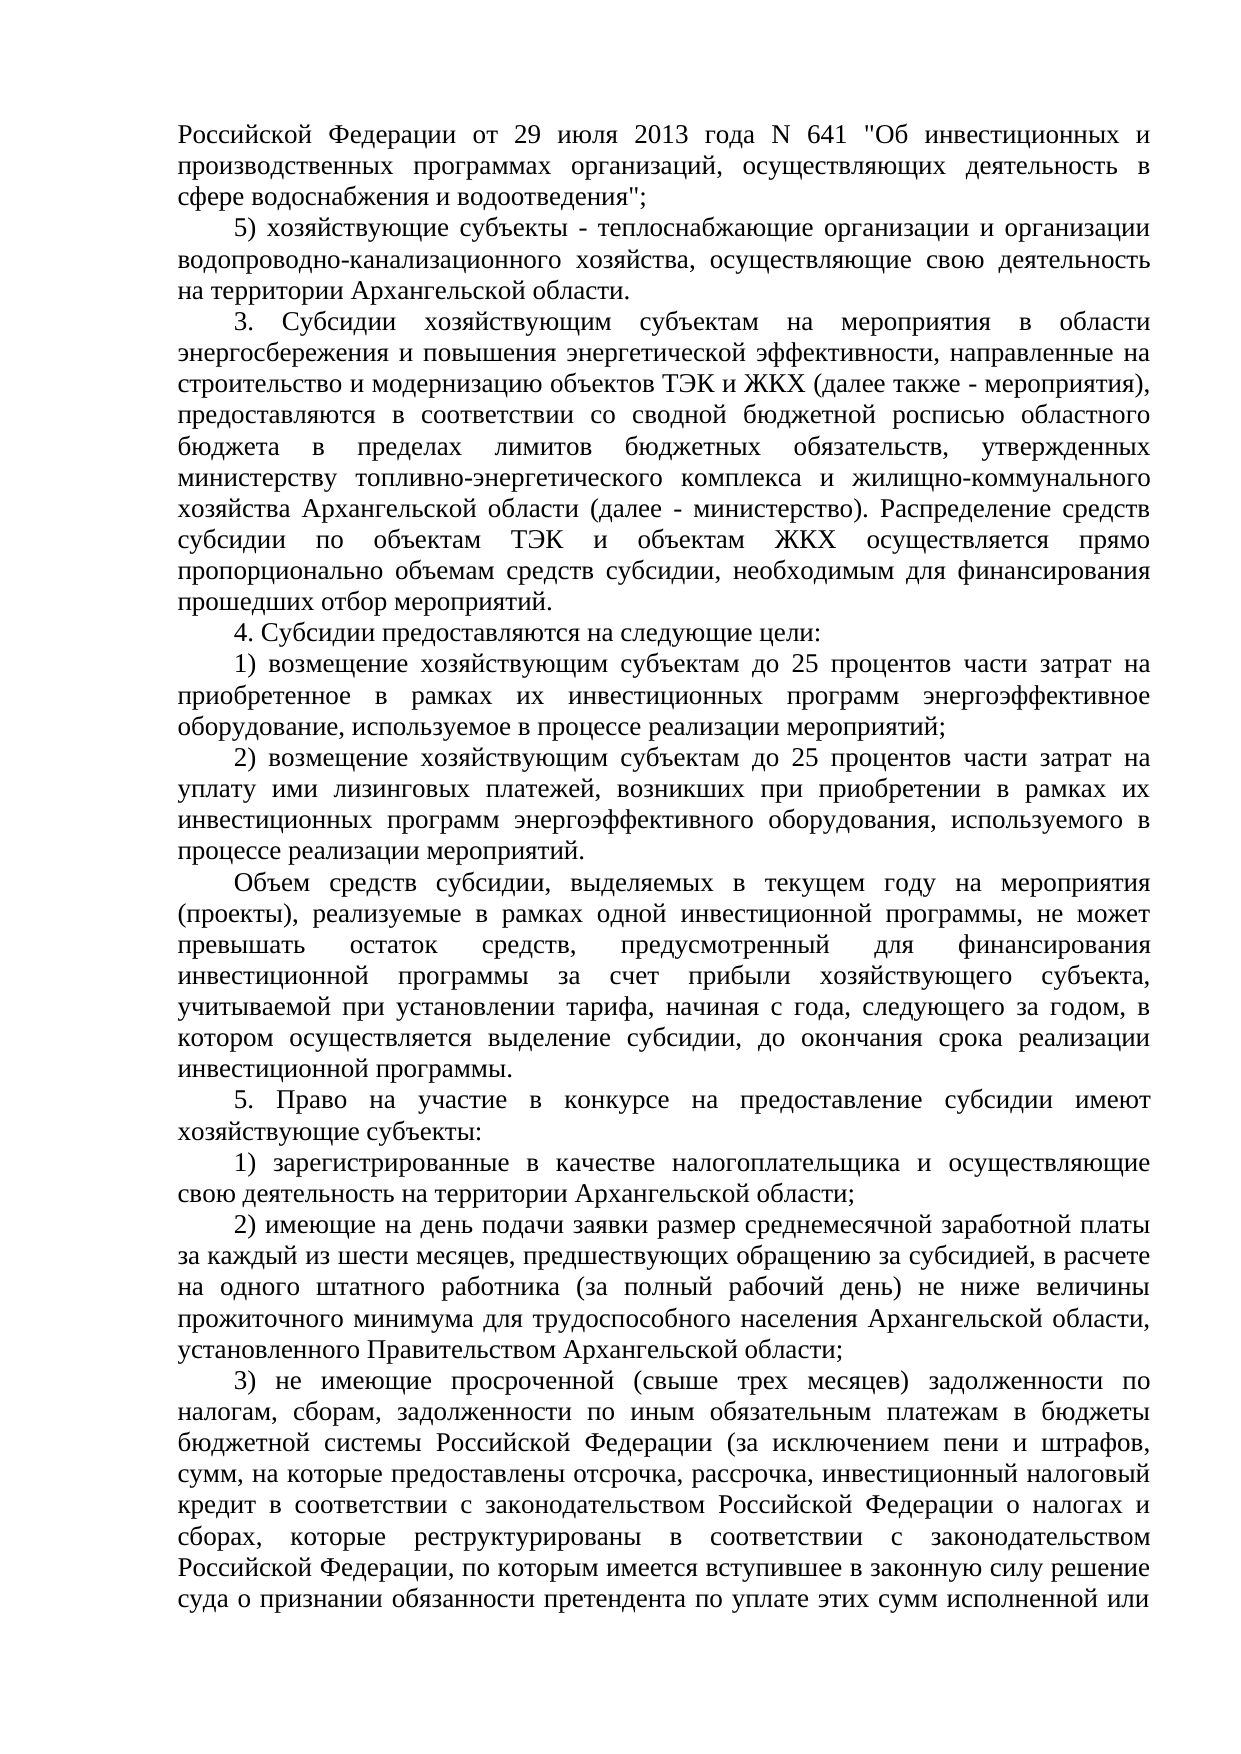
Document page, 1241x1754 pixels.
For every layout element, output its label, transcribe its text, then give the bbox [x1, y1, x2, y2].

text 1) зарегистрированные в качестве налогоплательщика и осуществляющие свою деятельность на территории Архангельской области; [177, 1146, 1152, 1208]
text Объем средств субсидии, выделяемых в текущем году на мероприятия (проекты), реализуемые в рамках одной инвестиционной программы, не может превышать остаток средств, предусмотренный для финансирования инвестиционной программы за счет прибыли хозяйствующего субъекта, учитываемой при установлении тарифа, начиная с года, следующего за годом, в котором осуществляется выделение субсидии, до окончания срока реализации инвестиционной программы. [177, 866, 1152, 1084]
text 2) имеющие на день подачи заявки размер среднемесячной заработной платы за каждый из шести месяцев, предшествующих обращению за субсидией, в расчете на одного штатного работника (за полный рабочий день) не ниже величины прожиточного минимума для трудоспособного населения Архангельской области, установленного Правительством Архангельской области; [177, 1208, 1152, 1364]
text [177, 1364, 1152, 1613]
text 1) возмещение хозяйствующим субъектам до 25 процентов части затрат на приобретенное в рамках их инвестиционных программ энергоэффективное оборудование, используемое в процессе реализации мероприятий; [177, 648, 1152, 741]
text 3. Субсидии хозяйствующим субъектам на мероприятия в области энергосбережения и повышения энергетической эффективности, направленные на строительство и модернизацию объектов ТЭК и ЖКХ (далее также - мероприятия), предоставляются в соответствии со сводной бюджетной росписью областного бюджета в пределах лимитов бюджетных обязательств, утвержденных министерству топливно-энергетического комплекса и жилищно-коммунального хозяйства Архангельской области (далее - министерство). Распределение средств субсидии по объектам ТЭК и объектам ЖКХ осуществляется прямо пропорционально объемам средств субсидии, необходимым для финансирования прошедших отбор мероприятий. [177, 305, 1152, 616]
text 2) возмещение хозяйствующим субъектам до 25 процентов части затрат на уплату ими лизинговых платежей, возникших при приобретении в рамках их инвестиционных программ энергоэффективного оборудования, используемого в процессе реализации мероприятий. [177, 741, 1152, 866]
text 5. Право на участие в конкурсе на предоставление субсидии имеют хозяйствующие субъекты: [177, 1084, 1152, 1146]
text 4. Субсидии предоставляются на следующие цели: [177, 616, 1152, 648]
text 5) хозяйствующие субъекты - теплоснабжающие организации и организации водопроводно-канализационного хозяйства, осуществляющие свою деятельность на территории Архангельской области. [177, 212, 1152, 305]
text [177, 118, 1152, 212]
